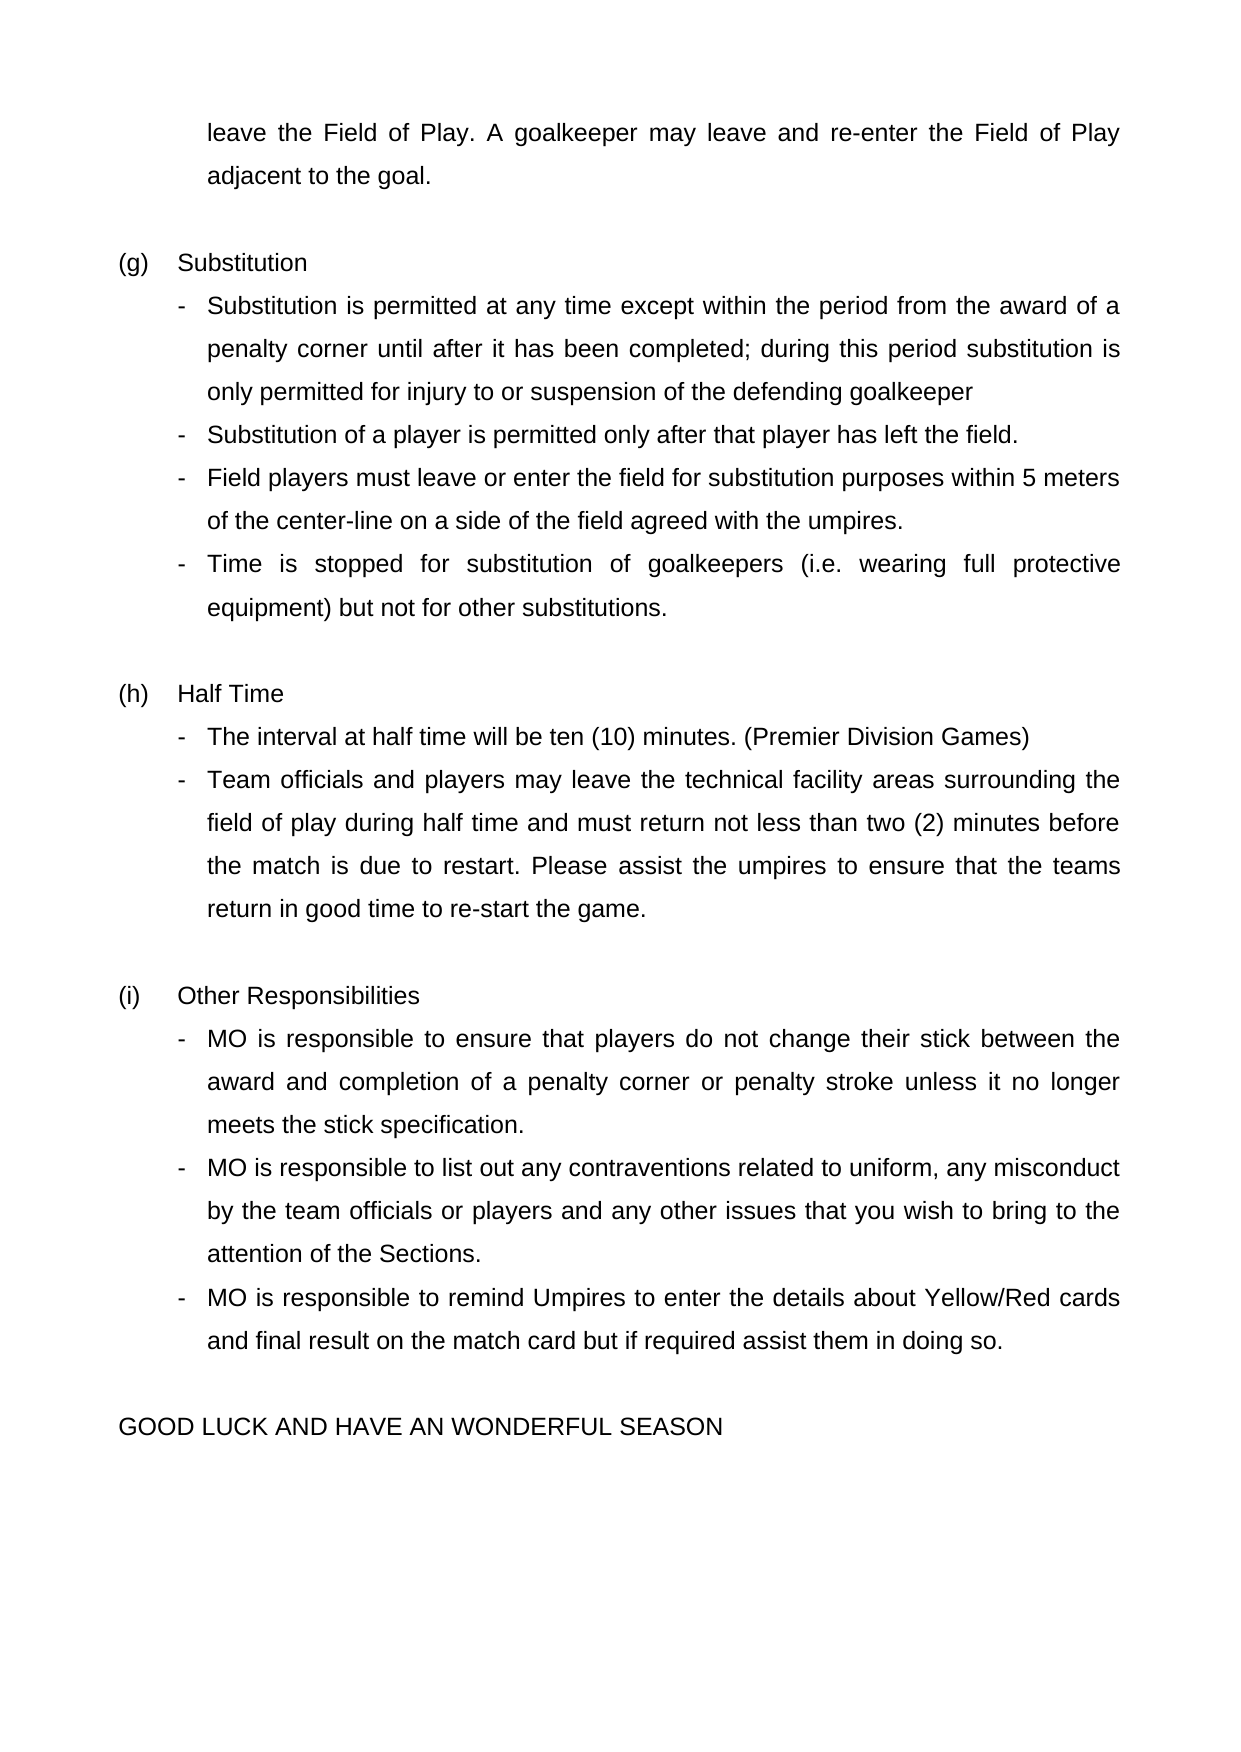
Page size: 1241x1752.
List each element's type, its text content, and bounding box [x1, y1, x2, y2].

text - MO is responsible to list out any contraventions related to uniform, any misconduct by the team officials or players and any other issues that you wish to bring to the attention of the Sections. [177, 1153, 1122, 1268]
text - MO is responsible to remind Umpires to enter the details about Yellow/Red cards and final result on the match card but if required assist them in doing so. [177, 1282, 1122, 1354]
text - Time is stopped for substitution of goalkeepers (i.e. wearing full protective equipment) but not for other substitutions. [177, 549, 1122, 621]
text (g) Substitution [118, 247, 1122, 276]
text (i) Other Responsibilities [118, 981, 1122, 1009]
text - Substitution is permitted at any time except within the period from the award of a penalty corner until after it has been completed; during this period substitution is only permitted for injury to or suspension of the defending goalkeeper [177, 291, 1122, 406]
text GOOD LUCK AND HAVE AN WONDERFUL SEASON [118, 1412, 1122, 1441]
text - Field players must leave or enter the field for substitution purposes within 5 meters of the center-line on a side of the field agreed with the umpires. [177, 463, 1122, 535]
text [177, 118, 1122, 190]
text - MO is responsible to ensure that players do not change their stick between the award and completion of a penalty corner or penalty stroke unless it no longer meets the stick specification. [177, 1024, 1122, 1139]
text - The interval at half time will be ten (10) minutes. (Premier Division Games) [177, 722, 1122, 751]
text (h) Half Time [118, 679, 1122, 707]
text - Substitution of a player is permitted only after that player has left the field. [177, 420, 1122, 449]
text - Team officials and players may leave the technical facility areas surrounding the field of play during half time and must return not less than two (2) minutes before the match is due to restart. Please assist the umpires to ensure that the teams return in good time to re-start the game. [177, 765, 1122, 923]
